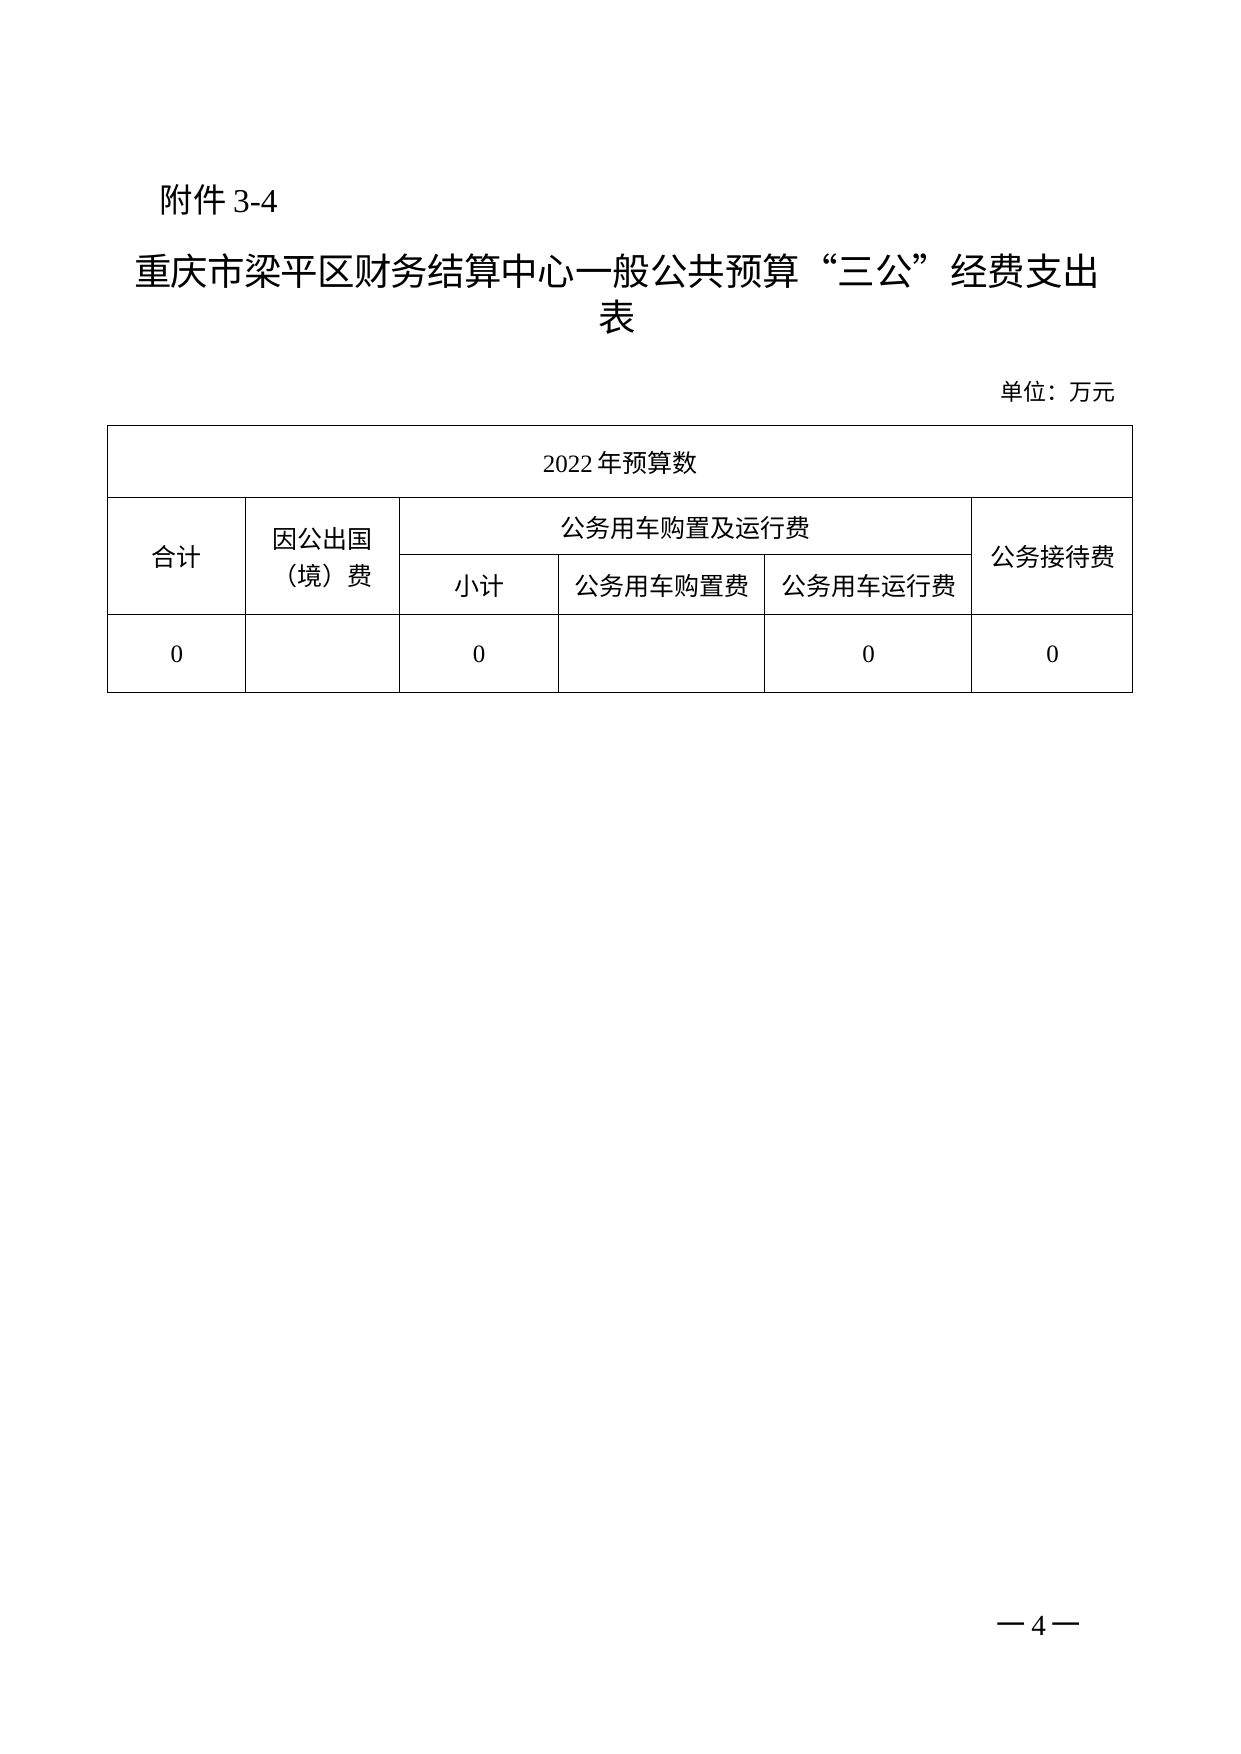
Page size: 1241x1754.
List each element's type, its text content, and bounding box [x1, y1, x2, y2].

table_cell 0 [972, 615, 1132, 692]
table_cell 单位：万元 [108, 340, 1126, 424]
table_cell 合计 [108, 498, 245, 614]
table_cell 公务用车购置及运行费 [400, 498, 971, 554]
text 附件3-4 [159, 165, 1081, 224]
table_cell 小计 [400, 555, 558, 614]
table_cell 公务接待费 [972, 498, 1132, 614]
table_cell [559, 615, 764, 692]
table_cell 因公出国（境）费 [246, 498, 399, 614]
table_cell [246, 615, 399, 692]
table_cell 公务用车运行费 [765, 555, 971, 614]
table_header 重庆市梁平区财务结算中心一般公共预算“三公”经费支出表 [108, 249, 1126, 340]
table_cell 0 [765, 615, 971, 692]
table_cell 0 [400, 615, 558, 692]
table_cell 0 [108, 615, 245, 692]
table_cell 2022年预算数 [108, 426, 1132, 497]
table_cell 公务用车购置费 [559, 555, 764, 614]
